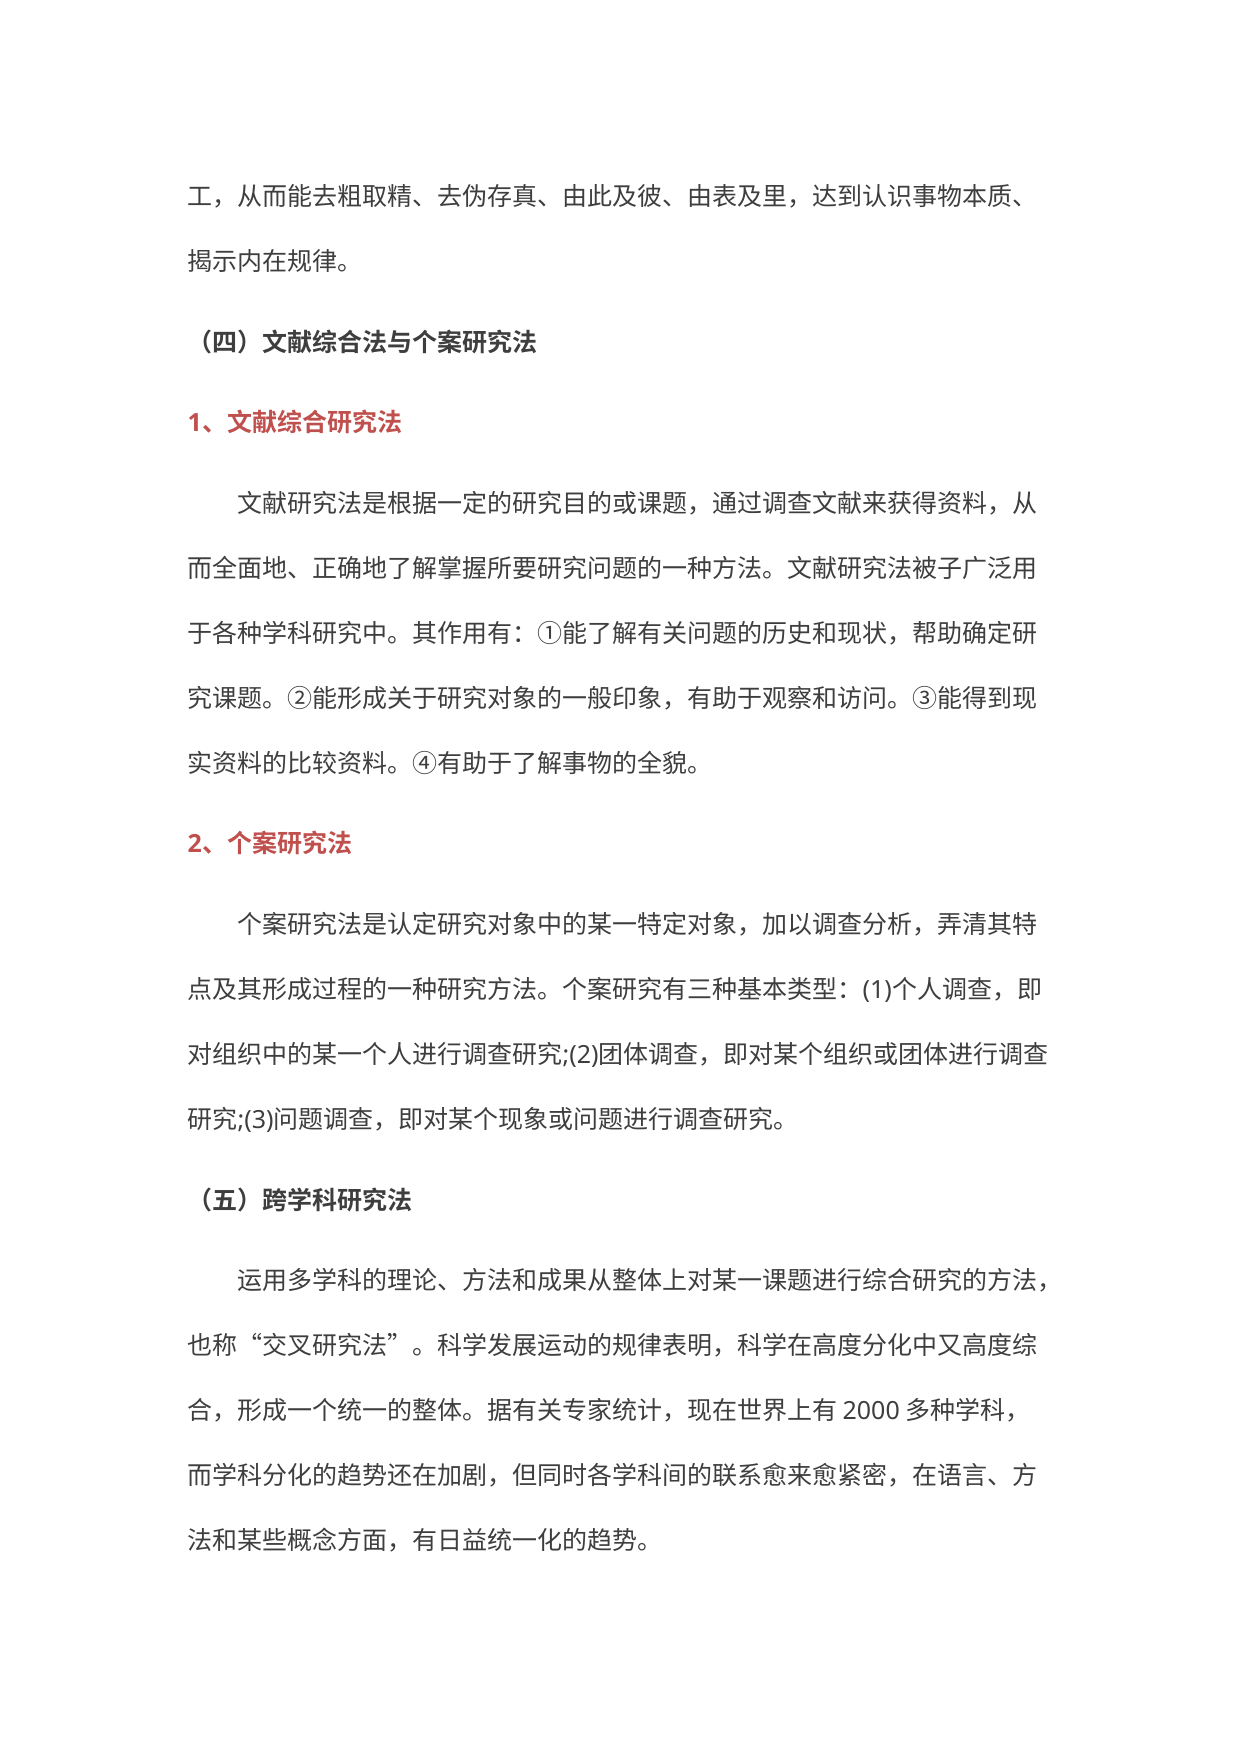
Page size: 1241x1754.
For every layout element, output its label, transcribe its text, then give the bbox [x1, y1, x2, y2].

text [187, 162, 1053, 292]
text 2、个案研究法 [187, 809, 1053, 874]
text （四）文献综合法与个案研究法 [187, 308, 1053, 373]
text 1、文献综合研究法 [187, 388, 1053, 453]
text 文献研究法是根据一定的研究目的或课题，通过调查文献来获得资料，从而全面地、正确地了解掌握所要研究问题的一种方法。文献研究法被子广泛用于各种学科研究中。其作用有：①能了解有关问题的历史和现状，帮助确定研究课题。②能形成关于研究对象的一般印象，有助于观察和访问。③能得到现实资料的比较资料。④有助于了解事物的全貌。 [187, 469, 1053, 794]
text 运用多学科的理论、方法和成果从整体上对某一课题进行综合研究的方法，也称“交叉研究法”。科学发展运动的规律表明，科学在高度分化中又高度综合，形成一个统一的整体。据有关专家统计，现在世界上有2000多种学科，而学科分化的趋势还在加剧，但同时各学科间的联系愈来愈紧密，在语言、方法和某些概念方面，有日益统一化的趋势。 [187, 1246, 1053, 1571]
text （五）跨学科研究法 [187, 1166, 1053, 1231]
text 个案研究法是认定研究对象中的某一特定对象，加以调查分析，弄清其特点及其形成过程的一种研究方法。个案研究有三种基本类型：(1)个人调查，即对组织中的某一个人进行调查研究;(2)团体调查，即对某个组织或团体进行调查研究;(3)问题调查，即对某个现象或问题进行调查研究。 [187, 890, 1053, 1150]
